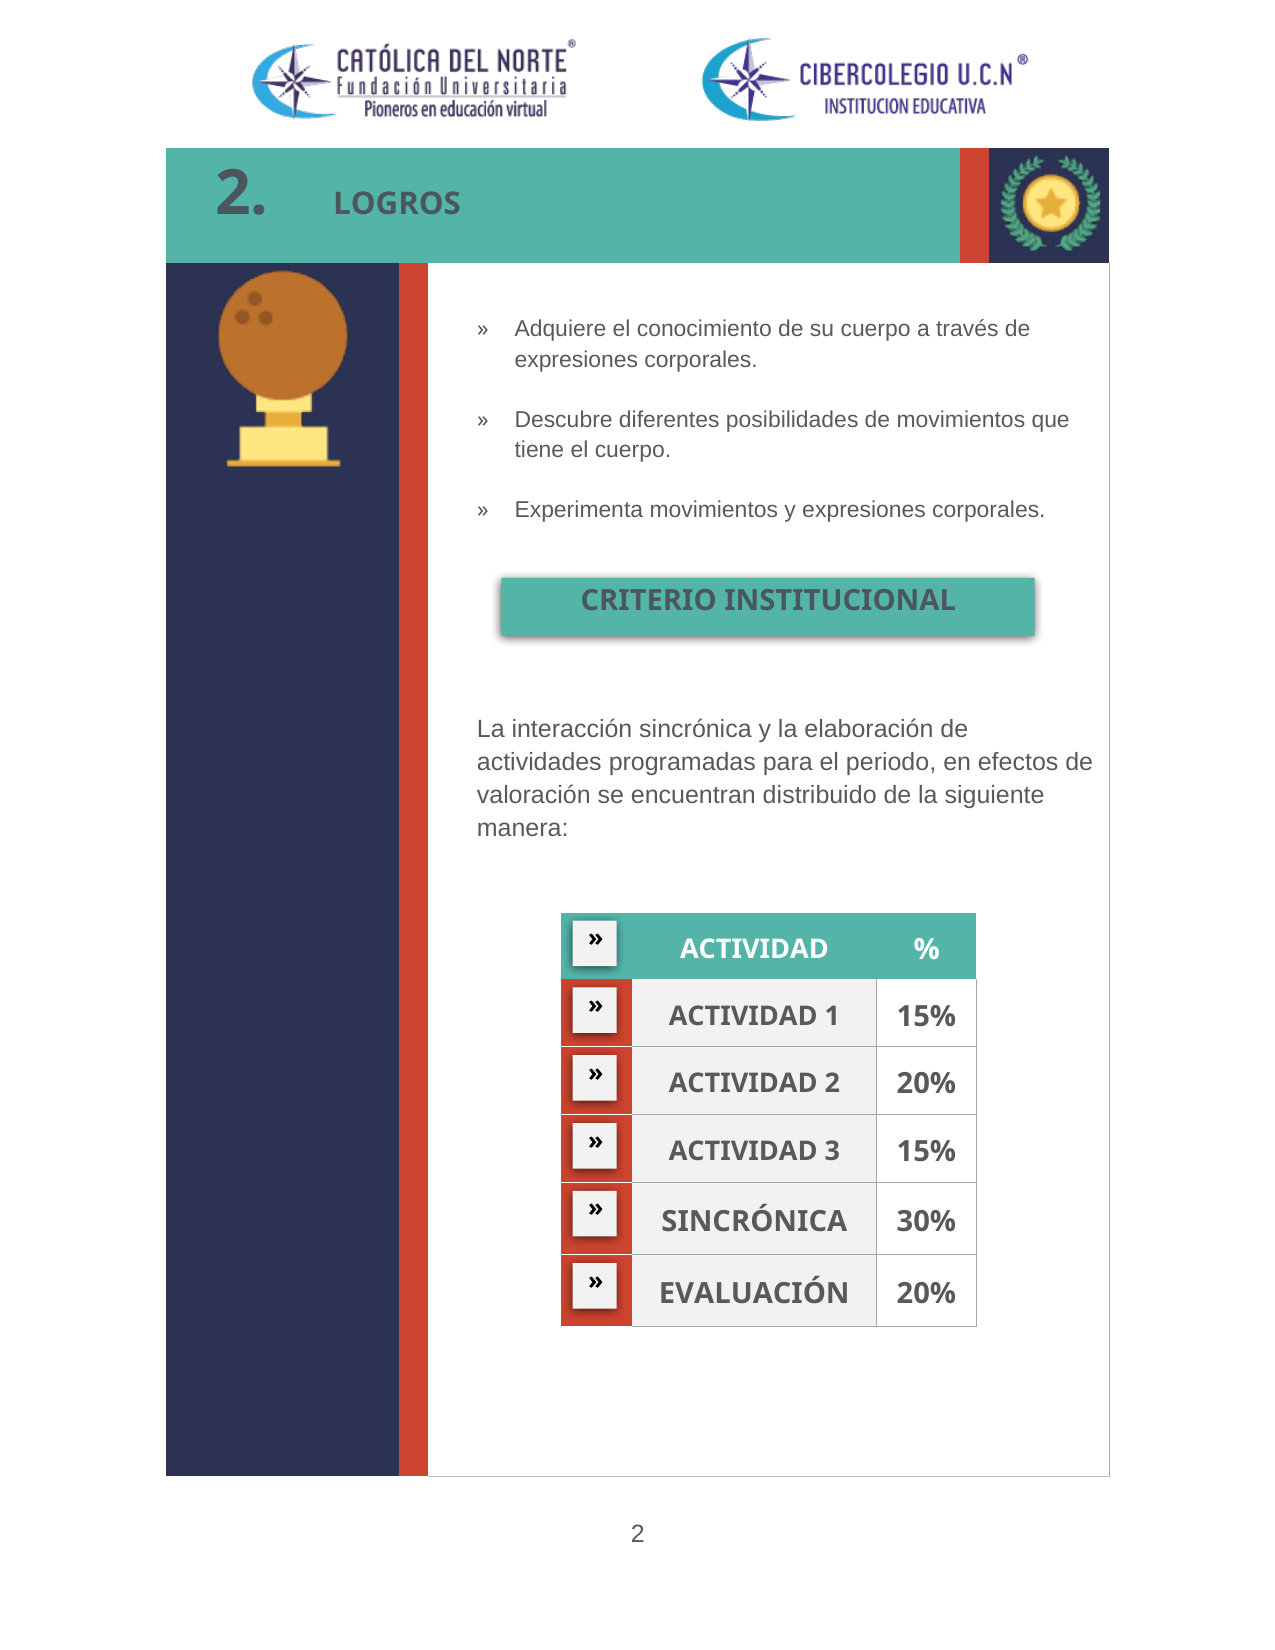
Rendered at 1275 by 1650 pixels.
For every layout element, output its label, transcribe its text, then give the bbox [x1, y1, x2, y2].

picture [185, 262, 380, 476]
table_header LOGROS [166, 148, 960, 263]
table_cell [399, 263, 428, 1476]
picture [672, 25, 1057, 133]
table_header [960, 148, 989, 263]
table_header [989, 148, 1109, 263]
table_cell [166, 263, 399, 1476]
picture [1000, 147, 1100, 258]
picture [212, 22, 615, 135]
